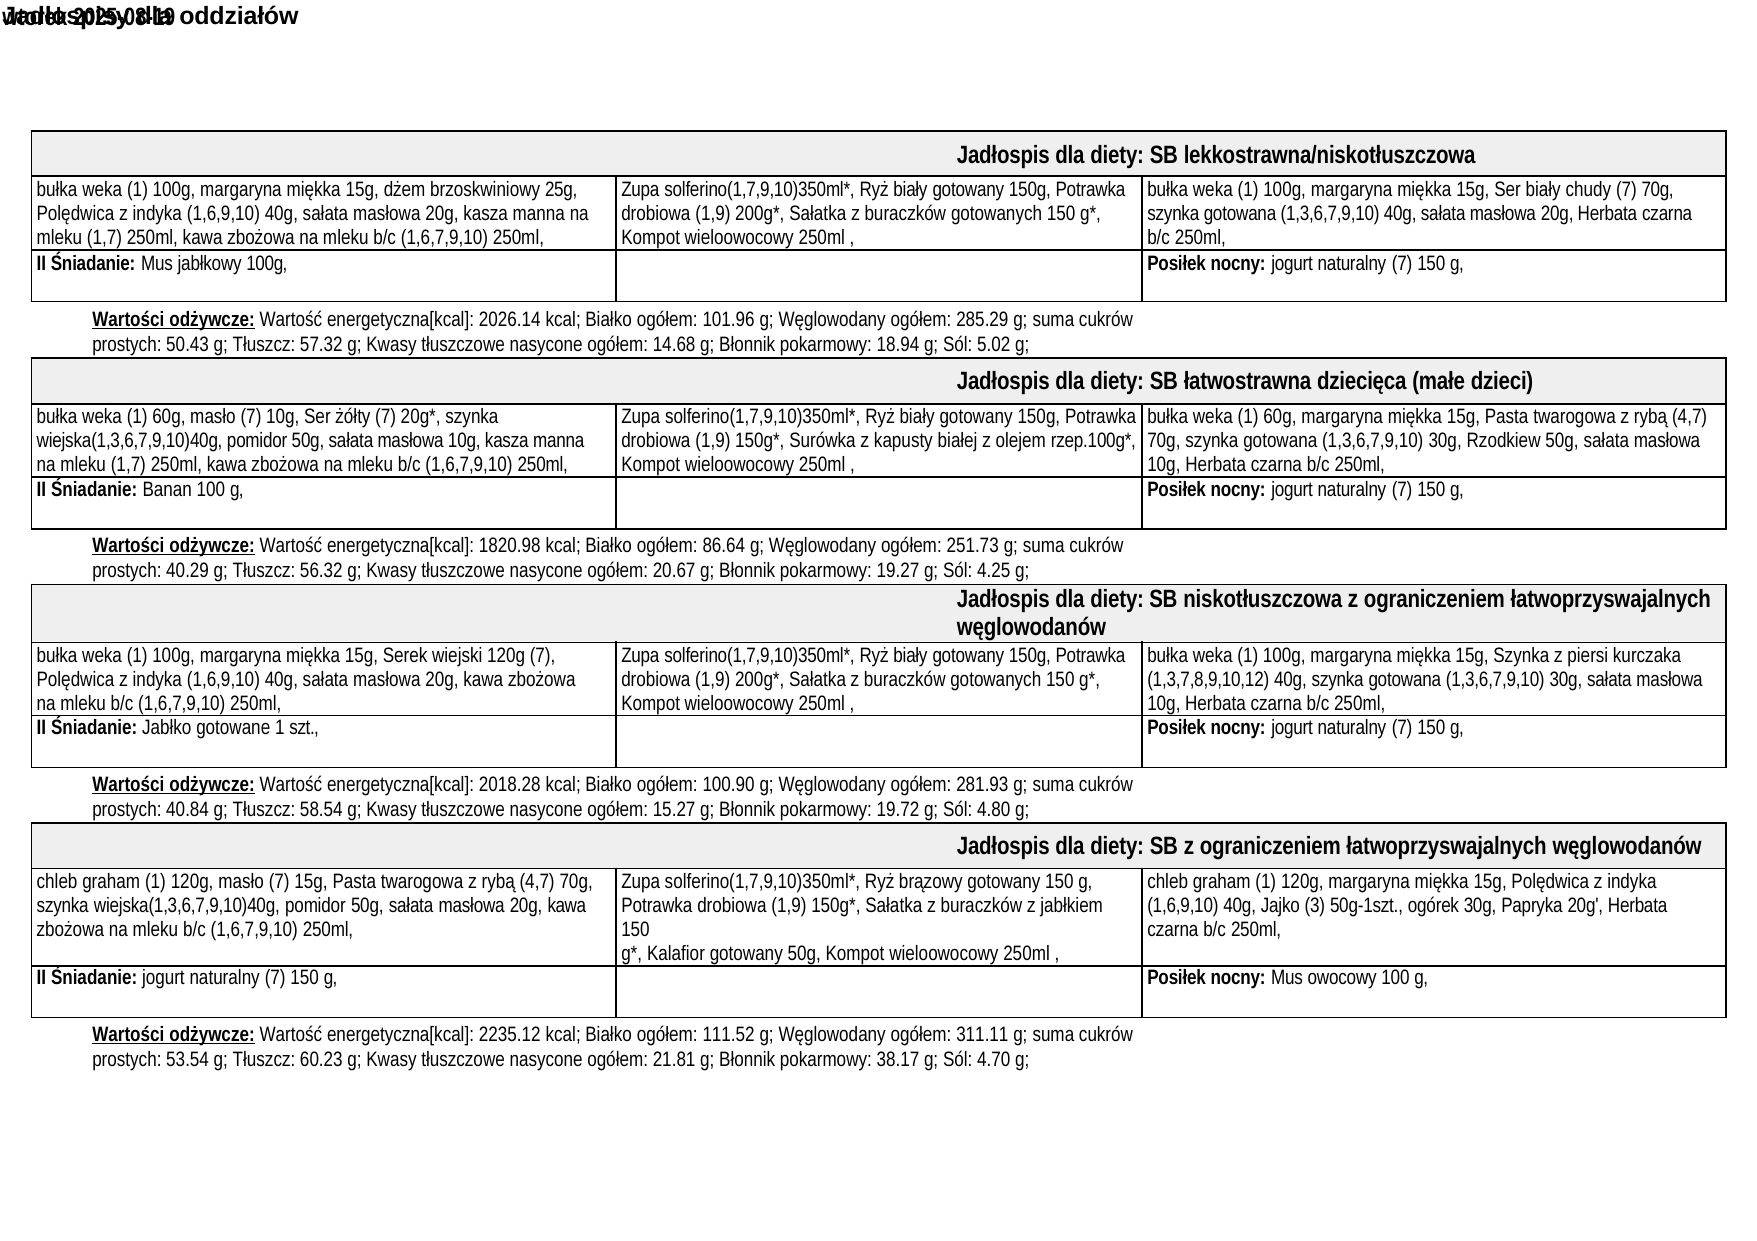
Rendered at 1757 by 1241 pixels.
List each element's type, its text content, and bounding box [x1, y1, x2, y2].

table_cell [617, 716, 1141, 766]
table_cell bułka weka (1) 100g, margaryna miękka 15g, Serek wiejski 120g (7), Polędwica z indyka (1,6,9,10) 40g, sałata masłowa 20g, kawa zbożowa na mleku b/c (1,6,7,9,10) 250ml, [32, 643, 615, 715]
table_cell [617, 967, 1141, 1017]
table_header Jadłospis dla diety: SB z ograniczeniem łatwoprzyswajalnych węglowodanów [32, 824, 1725, 868]
table_cell bułka weka (1) 100g, margaryna miękka 15g, Szynka z piersi kurczaka (1,3,7,8,9,10,12) 40g, szynka gotowana (1,3,6,7,9,10) 30g, sałata masłowa 10g, Herbata czarna b/c 250ml, [1143, 643, 1725, 715]
table_cell Posiłek nocny: Mus owocowy 100 g, [1143, 967, 1725, 1017]
table_cell bułka weka (1) 60g, margaryna miękka 15g, Pasta twarogowa z rybą (4,7) 70g, szynka gotowana (1,3,6,7,9,10) 30g, Rzodkiew 50g, sałata masłowa 10g, Herbata czarna b/c 250ml, [1143, 405, 1725, 476]
table_cell bułka weka (1) 100g, margaryna miękka 15g, dżem brzoskwiniowy 25g, Polędwica z indyka (1,6,9,10) 40g, sałata masłowa 20g, kasza manna na mleku (1,7) 250ml, kawa zbożowa na mleku b/c (1,6,7,9,10) 250ml, [32, 177, 615, 249]
table_cell II Śniadanie: jogurt naturalny (7) 150 g, [32, 967, 615, 1017]
table_cell Posiłek nocny: jogurt naturalny (7) 150 g, [1143, 251, 1725, 301]
table_cell [617, 251, 1141, 301]
table_cell Posiłek nocny: jogurt naturalny (7) 150 g, [1143, 716, 1725, 766]
table_cell II Śniadanie: Banan 100 g, [32, 478, 615, 528]
table_header Jadłospis dla diety: SB niskotłuszczowa z ograniczeniem łatwoprzyswajalnych węglowodanów [32, 585, 1725, 641]
table_header Jadłospis dla diety: SB lekkostrawna/niskotłuszczowa [32, 132, 1725, 175]
table_cell Zupa solferino(1,7,9,10)350ml*, Ryż biały gotowany 150g, Potrawka drobiowa (1,9) 150g*, Surówka z kapusty białej z olejem rzep.100g*, Kompot wieloowocowy 250ml , [617, 405, 1141, 476]
table_cell II Śniadanie: Jabłko gotowane 1 szt., [32, 716, 615, 766]
table_cell bułka weka (1) 60g, masło (7) 10g, Ser żółty (7) 20g*, szynka wiejska(1,3,6,7,9,10)40g, pomidor 50g, sałata masłowa 10g, kasza manna na mleku (1,7) 250ml, kawa zbożowa na mleku b/c (1,6,7,9,10) 250ml, [32, 405, 615, 476]
table_cell [617, 478, 1141, 528]
table_cell bułka weka (1) 100g, margaryna miękka 15g, Ser biały chudy (7) 70g, szynka gotowana (1,3,6,7,9,10) 40g, sałata masłowa 20g, Herbata czarna b/c 250ml, [1143, 177, 1725, 249]
text Wartości odżywcze: Wartość energetyczna[kcal]: 1820.98 kcal; Białko ogółem: 86.64 g; Węglowodany ogółem: 251.73 g; suma cukrów prostych: 40.29 g; Tłuszcz: 56.32 g; Kwasy tłuszczowe nasycone ogółem: 20.67 g; Błonnik pokarmowy: 19.27 g; Sól: 4.25 g; [92, 533, 1170, 582]
table_header Jadłospis dla diety: SB łatwostrawna dziecięca (małe dzieci) [32, 359, 1725, 403]
text Wartości odżywcze: Wartość energetyczna[kcal]: 2235.12 kcal; Białko ogółem: 111.52 g; Węglowodany ogółem: 311.11 g; suma cukrów prostych: 53.54 g; Tłuszcz: 60.23 g; Kwasy tłuszczowe nasycone ogółem: 21.81 g; Błonnik pokarmowy: 38.17 g; Sól: 4.70 g; [92, 1022, 1170, 1071]
table_cell II Śniadanie: Mus jabłkowy 100g, [32, 251, 615, 301]
table_cell Posiłek nocny: jogurt naturalny (7) 150 g, [1143, 478, 1725, 528]
text Wartości odżywcze: Wartość energetyczna[kcal]: 2026.14 kcal; Białko ogółem: 101.96 g; Węglowodany ogółem: 285.29 g; suma cukrów prostych: 50.43 g; Tłuszcz: 57.32 g; Kwasy tłuszczowe nasycone ogółem: 14.68 g; Błonnik pokarmowy: 18.94 g; Sól: 5.02 g; [92, 307, 1170, 356]
text Wartości odżywcze: Wartość energetyczna[kcal]: 2018.28 kcal; Białko ogółem: 100.90 g; Węglowodany ogółem: 281.93 g; suma cukrów prostych: 40.84 g; Tłuszcz: 58.54 g; Kwasy tłuszczowe nasycone ogółem: 15.27 g; Błonnik pokarmowy: 19.72 g; Sól: 4.80 g; [92, 772, 1170, 821]
table_cell Zupa solferino(1,7,9,10)350ml*, Ryż biały gotowany 150g, Potrawka drobiowa (1,9) 200g*, Sałatka z buraczków gotowanych 150 g*, Kompot wieloowocowy 250ml , [617, 177, 1141, 249]
table_cell Zupa solferino(1,7,9,10)350ml*, Ryż biały gotowany 150g, Potrawka drobiowa (1,9) 200g*, Sałatka z buraczków gotowanych 150 g*, Kompot wieloowocowy 250ml , [617, 643, 1141, 715]
